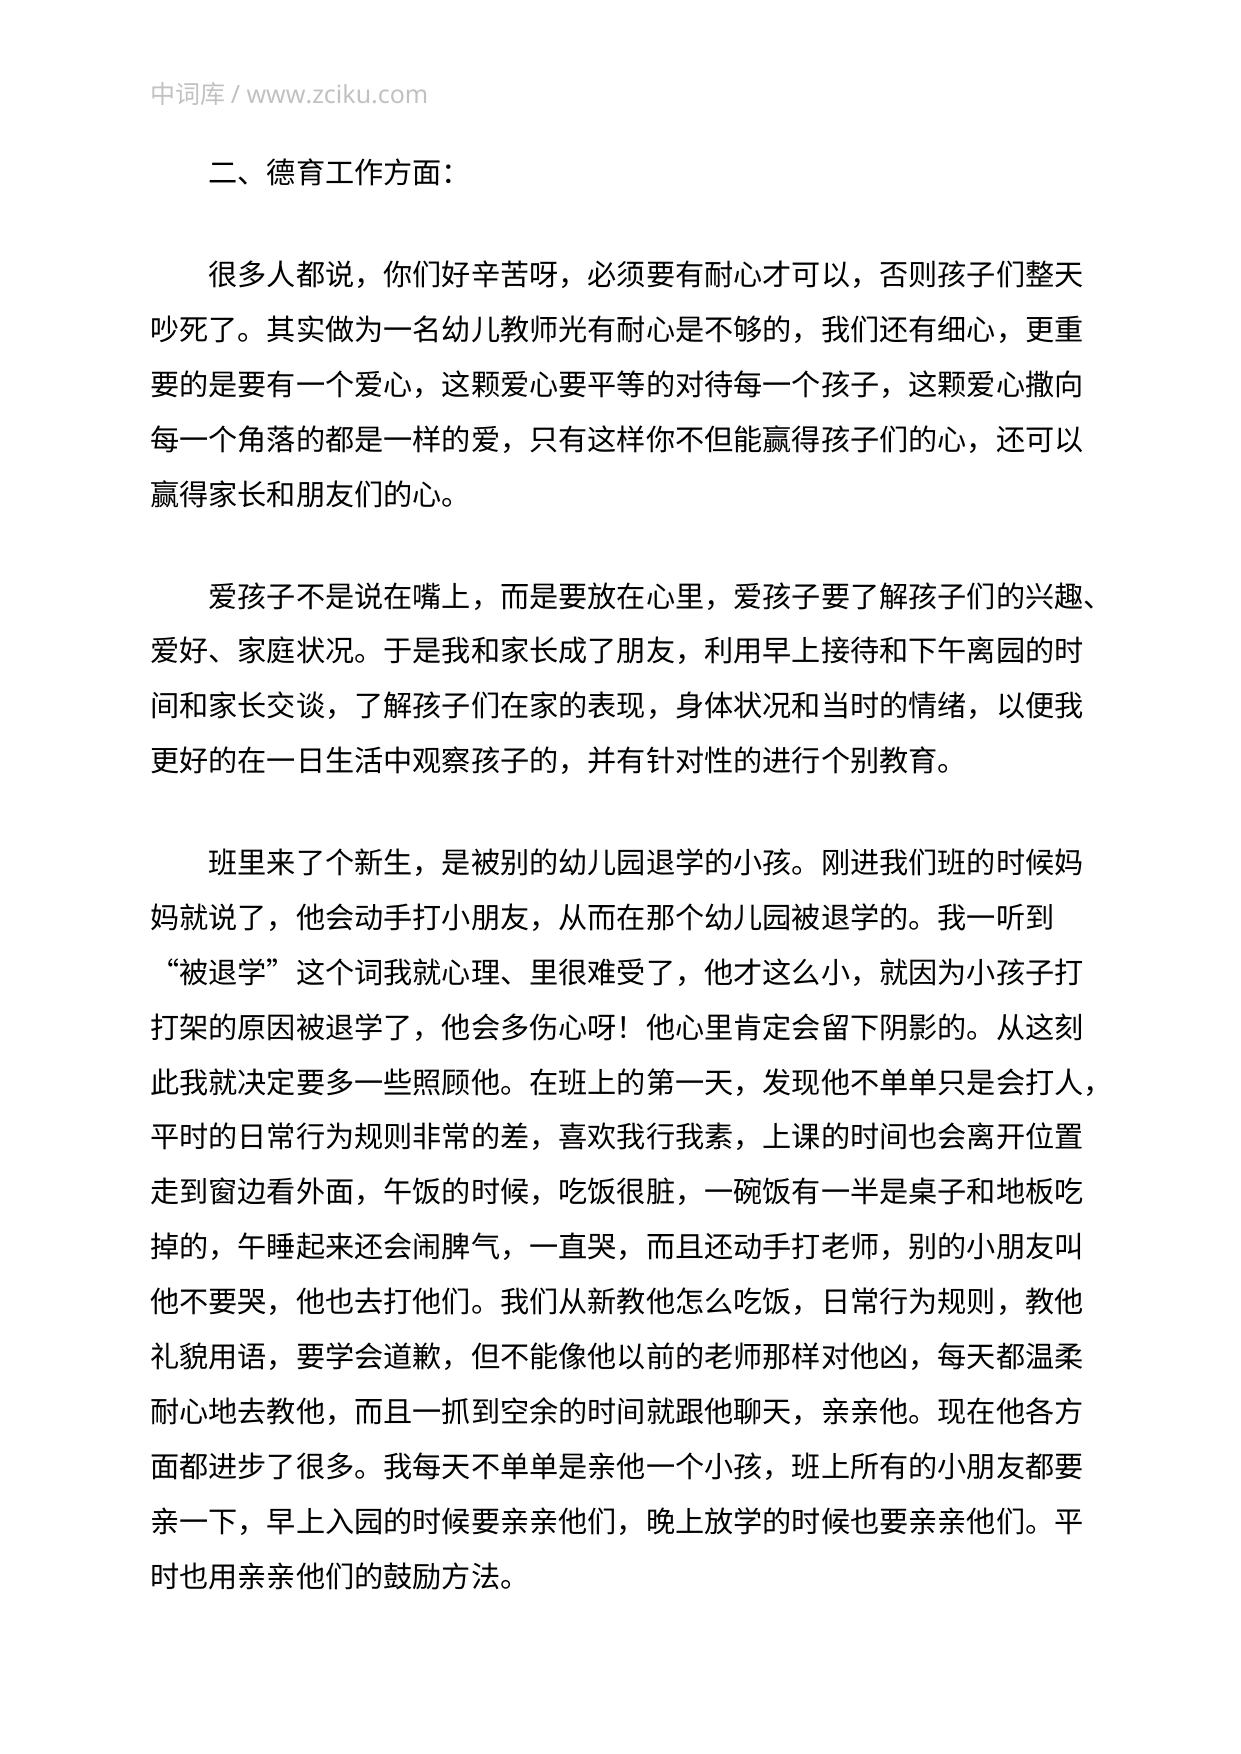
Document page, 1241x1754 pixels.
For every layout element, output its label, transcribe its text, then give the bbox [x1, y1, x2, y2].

text 爱孩子不是说在嘴上，而是要放在心里，爱孩子要了解孩子们的兴趣、爱好、家庭状况。于是我和家长成了朋友，利用早上接待和下午离园的时间和家长交谈，了解孩子们在家的表现，身体状况和当时的情绪，以便我更好的在一日生活中观察孩子的，并有针对性的进行个别教育。 [150, 573, 1090, 780]
text 很多人都说，你们好辛苦呀，必须要有耐心才可以，否则孩子们整天吵死了。其实做为一名幼儿教师光有耐心是不够的，我们还有细心，更重要的是要有一个爱心，这颗爱心要平等的对待每一个孩子，这颗爱心撒向每一个角落的都是一样的爱，只有这样你不但能赢得孩子们的心，还可以赢得家长和朋友们的心。 [150, 252, 1090, 514]
text 班里来了个新生，是被别的幼儿园退学的小孩。刚进我们班的时候妈妈就说了，他会动手打小朋友，从而在那个幼儿园被退学的。我一听到“被退学”这个词我就心理、里很难受了，他才这么小，就因为小孩子打打架的原因被退学了，他会多伤心呀！他心里肯定会留下阴影的。从这刻此我就决定要多一些照顾他。在班上的第一天，发现他不单单只是会打人，平时的日常行为规则非常的差，喜欢我行我素，上课的时间也会离开位置走到窗边看外面，午饭的时候，吃饭很脏，一碗饭有一半是桌子和地板吃掉的，午睡起来还会闹脾气，一直哭，而且还动手打老师，别的小朋友叫他不要哭，他也去打他们。我们从新教他怎么吃饭，日常行为规则，教他礼貌用语，要学会道歉，但不能像他以前的老师那样对他凶，每天都温柔耐心地去教他，而且一抓到空余的时间就跟他聊天，亲亲他。现在他各方面都进步了很多。我每天不单单是亲他一个小孩，班上所有的小朋友都要亲一下，早上入园的时候要亲亲他们，晚上放学的时候也要亲亲他们。平时也用亲亲他们的鼓励方法。 [150, 839, 1090, 1596]
text 二、德育工作方面： [150, 150, 1090, 192]
